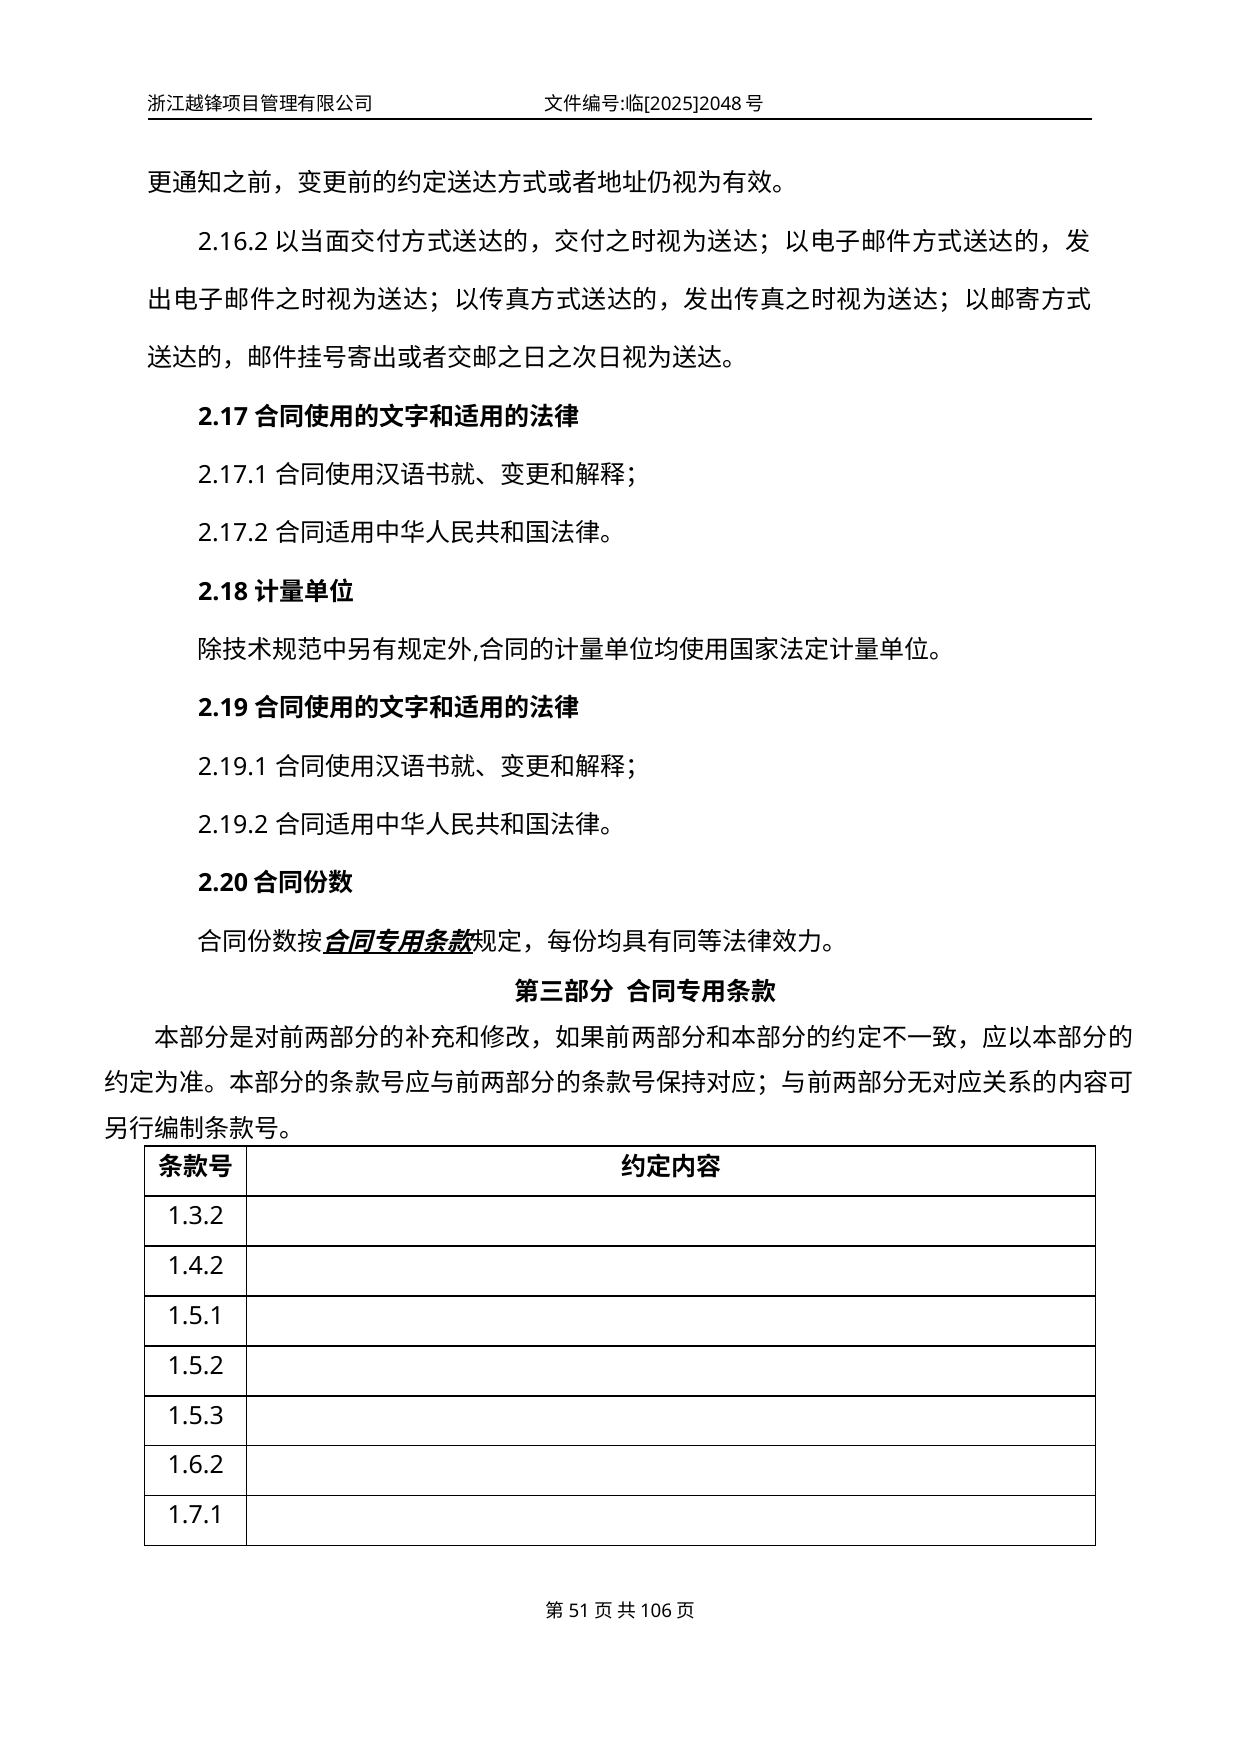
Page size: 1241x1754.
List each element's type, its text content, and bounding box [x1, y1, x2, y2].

table_cell [247, 1496, 1095, 1544]
text 2.19.1 合同使用汉语书就、变更和解释； [148, 728, 1092, 787]
table_cell [247, 1347, 1095, 1395]
text 2.20合同份数 [148, 845, 1092, 903]
text 合同份数按合同专用条款规定，每份均具有同等法律效力。 [148, 903, 1092, 962]
table_cell 1.5.3 [145, 1397, 246, 1445]
table_cell [247, 1197, 1095, 1245]
table_cell 1.6.2 [145, 1446, 246, 1495]
text 第三部分 合同专用条款 [148, 962, 1092, 1007]
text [148, 145, 1092, 203]
text 2.17.1 合同使用汉语书就、变更和解释； [148, 437, 1092, 495]
text 2.19.2 合同适用中华人民共和国法律。 [148, 787, 1092, 845]
table_cell [247, 1247, 1095, 1295]
table_cell 1.5.1 [145, 1297, 246, 1345]
table_cell 1.7.1 [145, 1496, 246, 1544]
text 2.18 计量单位 [148, 553, 1092, 612]
text 2.17 合同使用的文字和适用的法律 [148, 378, 1092, 437]
table_cell 1.5.2 [145, 1347, 246, 1395]
table_cell [247, 1397, 1095, 1445]
text 2.19 合同使用的文字和适用的法律 [148, 670, 1092, 728]
text 除技术规范中另有规定外,合同的计量单位均使用国家法定计量单位。 [148, 612, 1092, 670]
table_header 条款号 [145, 1147, 246, 1195]
text 本部分是对前两部分的补充和修改，如果前两部分和本部分的约定不一致，应以本部分的约定为准。本部分的条款号应与前两部分的条款号保持对应；与前两部分无对应关系的内容可另行编制条款号。 [104, 1007, 1136, 1145]
text 2.16.2以当面交付方式送达的，交付之时视为送达；以电子邮件方式送达的，发出电子邮件之时视为送达；以传真方式送达的，发出传真之时视为送达；以邮寄方式送达的，邮件挂号寄出或者交邮之日之次日视为送达。 [148, 203, 1092, 378]
table_cell 1.4.2 [145, 1247, 246, 1295]
table_cell [247, 1446, 1095, 1495]
table_cell [247, 1297, 1095, 1345]
table_cell 1.3.2 [145, 1197, 246, 1245]
text 2.17.2 合同适用中华人民共和国法律。 [148, 495, 1092, 553]
table_header 约定内容 [247, 1147, 1095, 1195]
